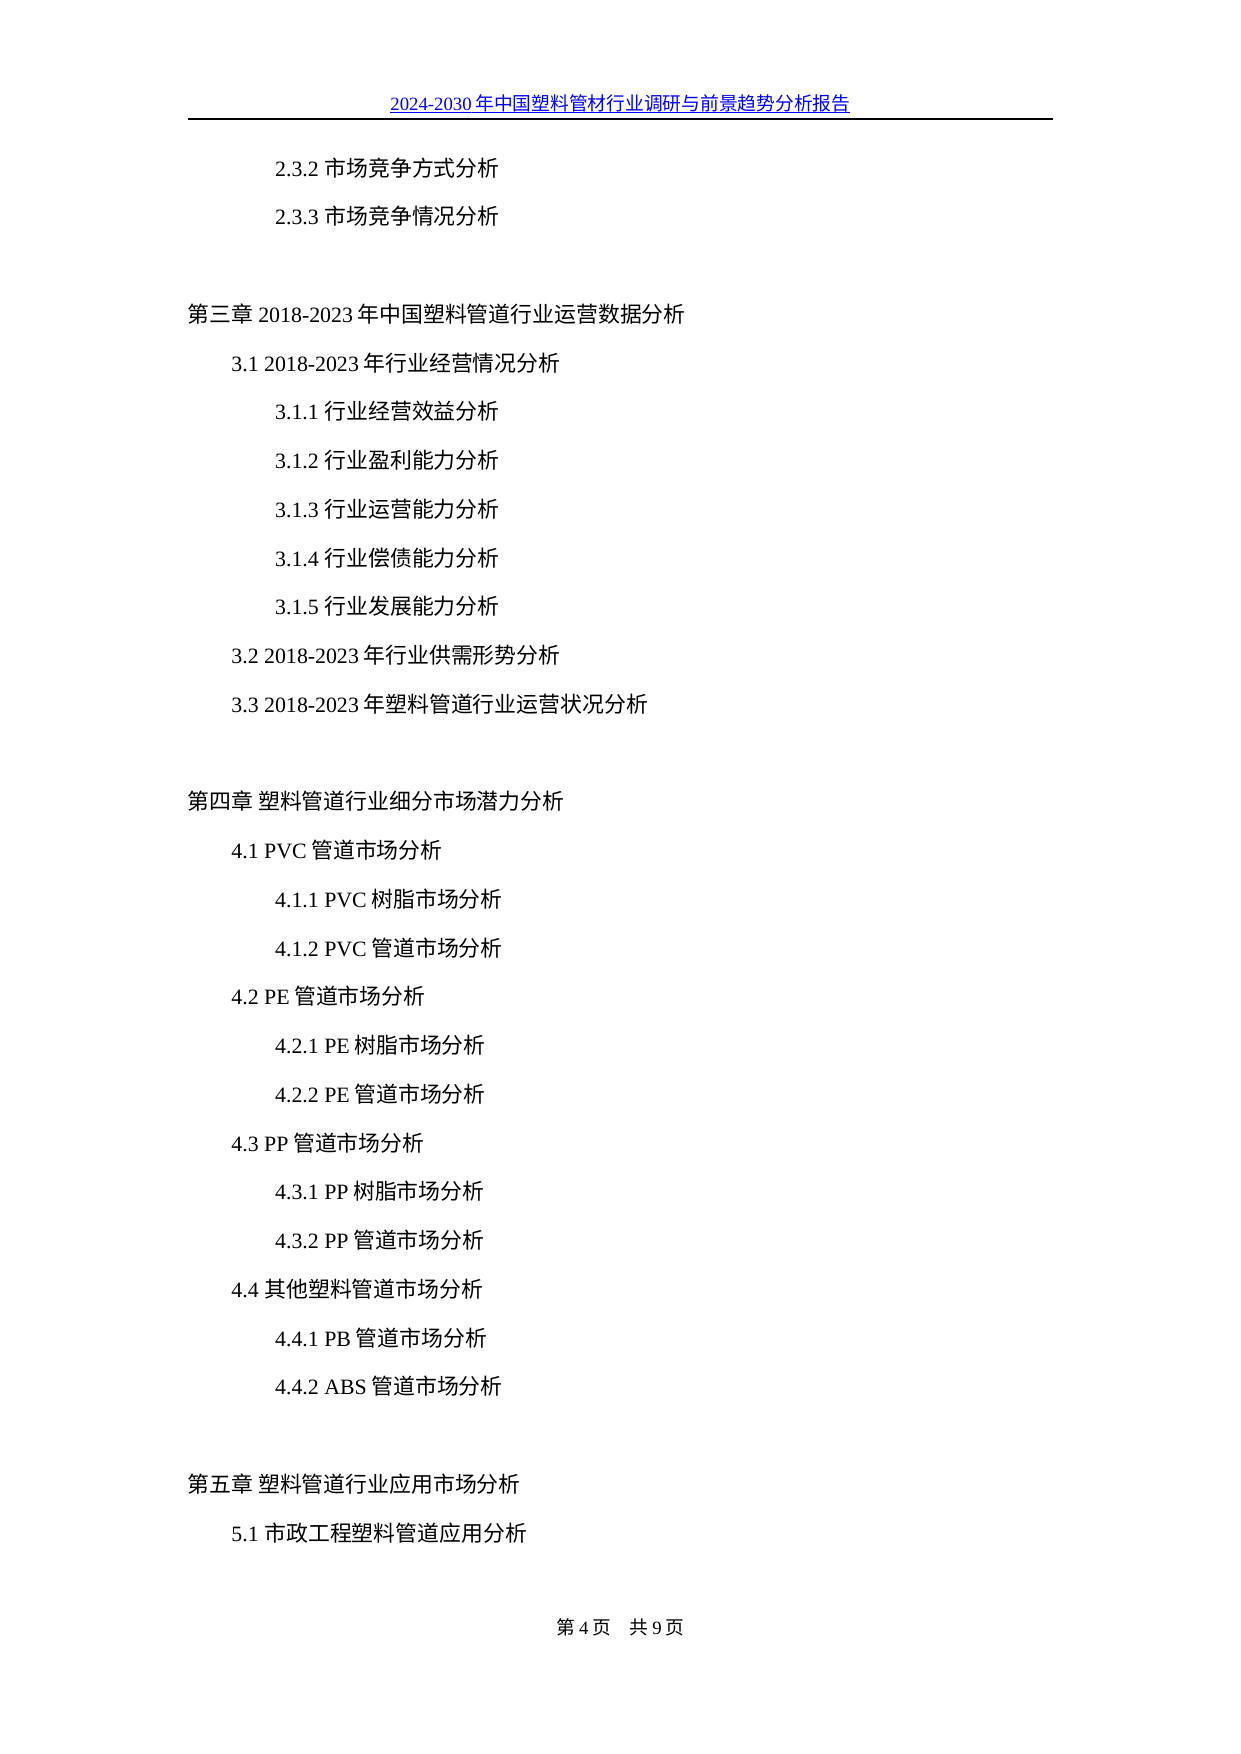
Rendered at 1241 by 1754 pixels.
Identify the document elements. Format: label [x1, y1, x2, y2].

text [187, 150, 1053, 1548]
